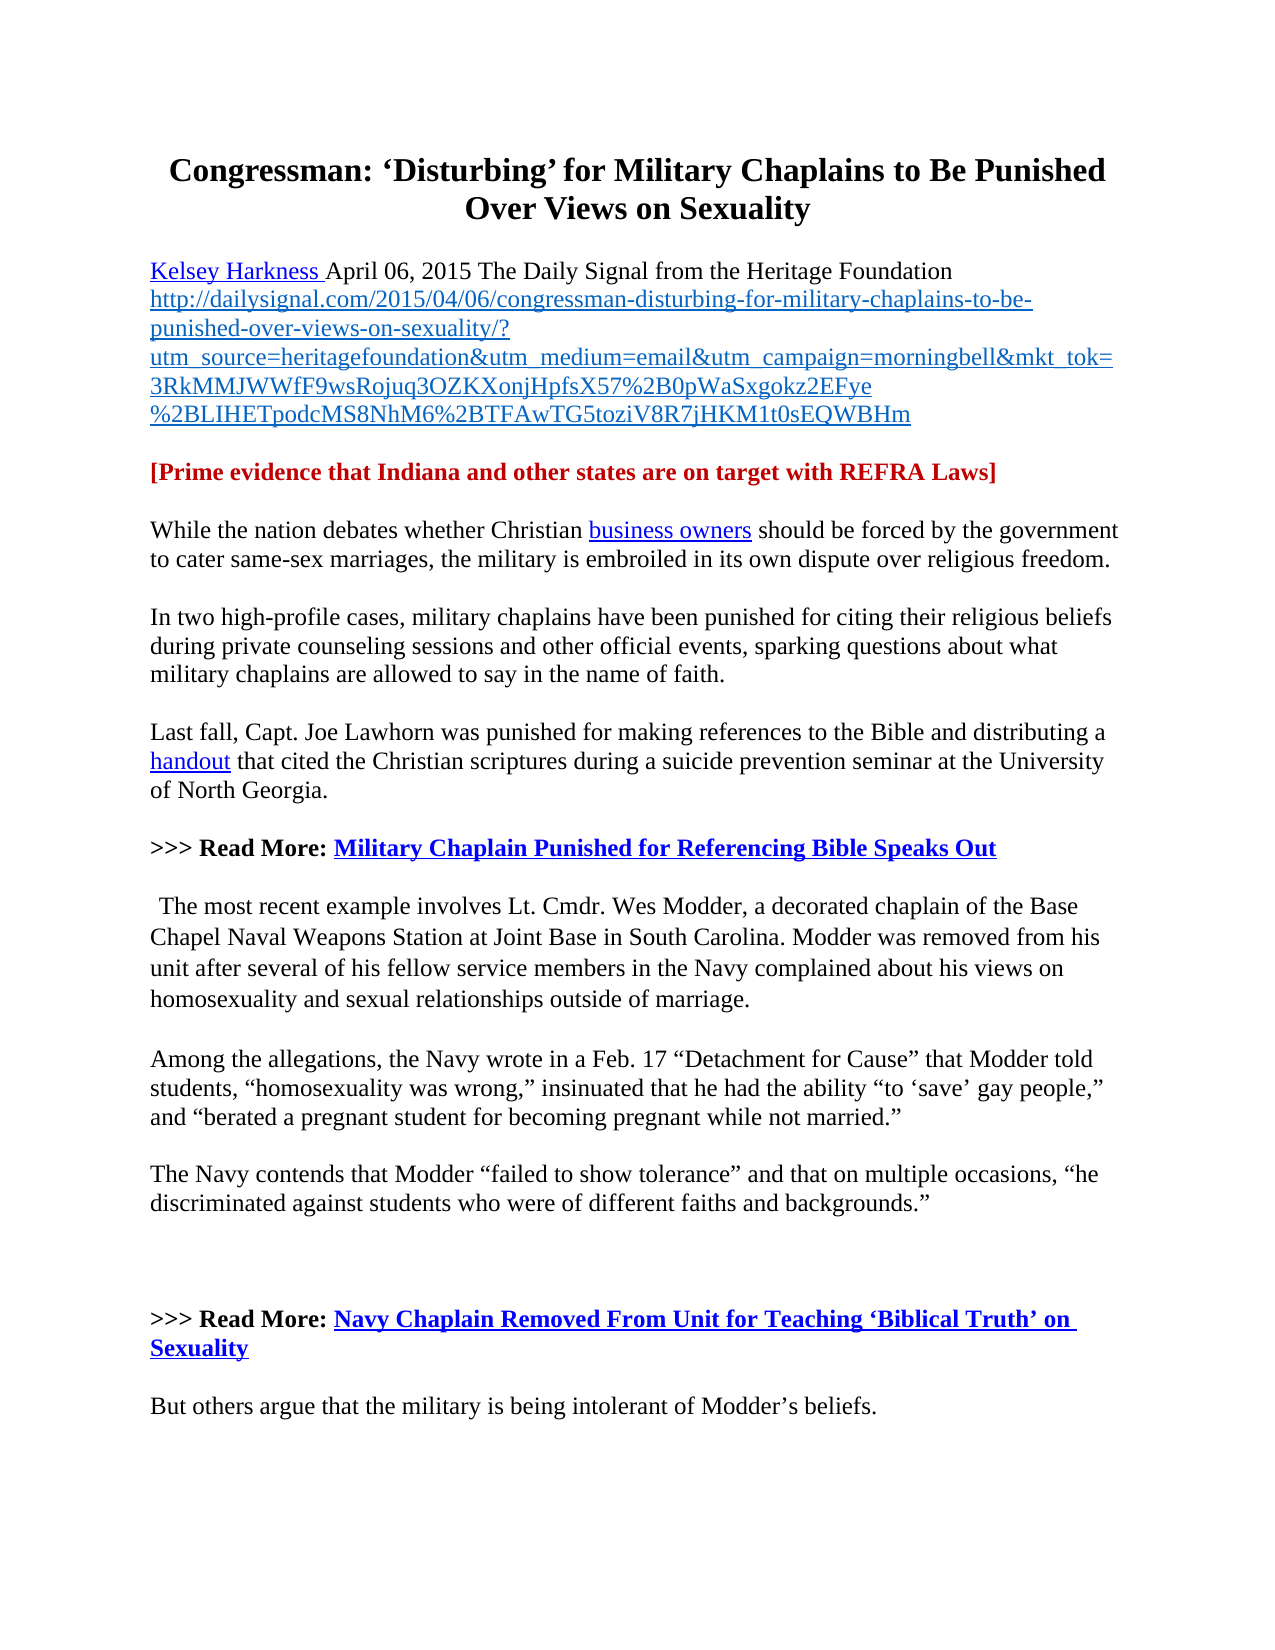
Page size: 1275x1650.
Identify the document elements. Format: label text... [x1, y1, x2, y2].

text The most recent example involves Lt. Cmdr. Wes Modder, a decorated chaplain of the Base Chapel Naval Weapons Station at Joint Base in South Carolina. Modder was removed from his unit after several of his fellow service members in the Navy complained about his views on homosexuality and sexual relationships outside of marriage. [150, 891, 1125, 1013]
text In two high-profile cases, military chaplains have been punished for citing their religious beliefs during private counseling sessions and other official events, sparking questions about what military chaplains are allowed to say in the name of faith. [150, 602, 1125, 688]
text Kelsey Harkness April 06, 2015 The Daily Signal from the Heritage Foundation http://dailysignal.com/2015/04/06/congressman-disturbing-for-military-chaplains-to-be-punished-over-views-on-sexuality/?utm_source=heritagefoundation&utm_medium=email&utm_campaign=morningbell&mkt_tok=3RkMMJWWfF9wsRojuq3OZKXonjHpfsX57%2B0pWaSxgokz2EFye%2BLIHETpodcMS8NhM6%2BTFAwTG5toziV8R7jHKM1t0sEQWBHm [150, 256, 1125, 428]
text But others argue that the military is being intolerant of Modder’s beliefs. [150, 1391, 1125, 1419]
text Among the allegations, the Navy wrote in a Feb. 17 “Detachment for Cause” that Modder told students, “homosexuality was wrong,” insinuated that he had the ability “to ‘save’ gay people,” and “berated a pregnant student for becoming pregnant while not married.” [150, 1044, 1125, 1130]
text >>> Read More: Military Chaplain Punished for Referencing Bible Speaks Out [150, 833, 1125, 862]
text Congressman: ‘Disturbing’ for Military Chaplains to Be Punished Over Views on Sexuality [150, 150, 1125, 227]
text Last fall, Capt. Joe Lawhorn was punished for making references to the Bible and distributing a handout that cited the Christian scriptures during a suicide prevention seminar at the University of North Georgia. [150, 717, 1125, 804]
text >>> Read More: Navy Chaplain Removed From Unit for Teaching ‘Biblical Truth’ on Sexuality [150, 1304, 1125, 1362]
text While the nation debates whether Christian business owners should be forced by the government to cater same-sex marriages, the military is embroiled in its own dispute over religious freedom. [150, 515, 1125, 573]
text [Prime evidence that Indiana and other states are on target with REFRA Laws] [150, 457, 1125, 486]
text The Navy contends that Modder “failed to show tolerance” and that on multiple occasions, “he discriminated against students who were of different faiths and backgrounds.” [150, 1159, 1125, 1217]
